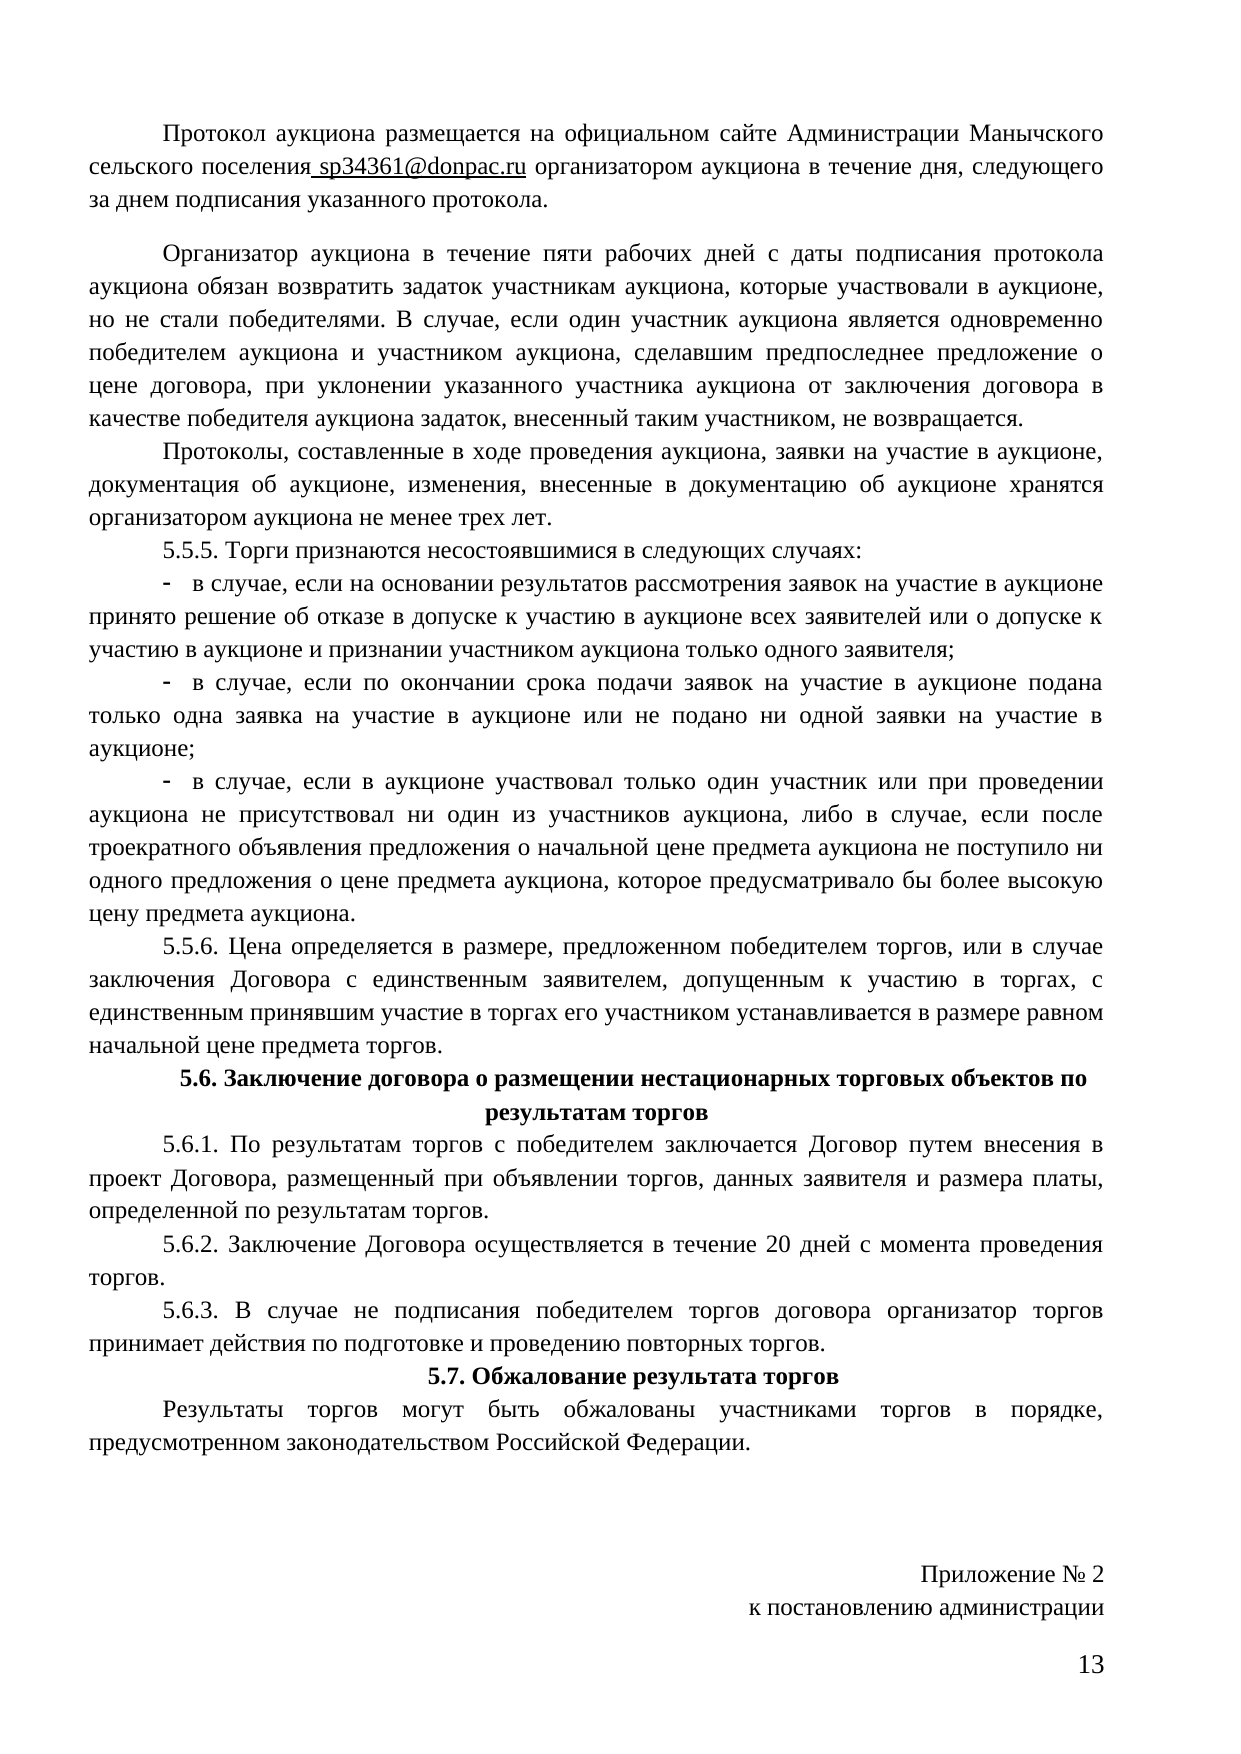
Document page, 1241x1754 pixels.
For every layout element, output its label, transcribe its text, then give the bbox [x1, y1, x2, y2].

text к постановлению администрации [89, 1592, 1104, 1621]
text Протоколы, составленные в ходе проведения аукциона, заявки на участие в аукционе, документация об аукционе, изменения, внесенные в документацию об аукционе хранятся организатором аукциона не менее трех лет. [89, 436, 1104, 531]
text 5.5.5. Торги признаются несостоявшимися в следующих случаях: [89, 535, 1104, 564]
text Результаты торгов могут быть обжалованы участниками торгов в порядке, предусмотренном законодательством Российской Федерации. [89, 1394, 1104, 1456]
text 5.7. Обжалование результата торгов [89, 1361, 1104, 1389]
list в случае, если по окончании срока подачи заявок на участие в аукционе подана только одна заявка на участие в аукционе или не подано ни одной заявки на участие в аукционе; [89, 667, 1104, 762]
text 5.6. Заключение договора о размещении нестационарных торговых объектов по результатам торгов [89, 1063, 1104, 1125]
text Протокол аукциона размещается на официальном сайте Администрации Манычского сельского поселения sp34361@donpac.ru организатором аукциона в течение дня, следующего за днем подписания указанного протокола. [89, 118, 1104, 213]
text 5.6.1. По результатам торгов с победителем заключается Договор путем внесения в проект Договора, размещенный при объявлении торгов, данных заявителя и размера платы, определенной по результатам торгов. [89, 1129, 1104, 1224]
list в случае, если в аукционе участвовал только один участник или при проведении аукциона не присутствовал ни один из участников аукциона, либо в случае, если после троекратного объявления предложения о начальной цене предмета аукциона не поступило ни одного предложения о цене предмета аукциона, которое предусматривало бы более высокую цену предмета аукциона. [89, 766, 1104, 927]
text 5.6.2. Заключение Договора осуществляется в течение 20 дней с момента проведения торгов. [89, 1229, 1104, 1290]
list в случае, если на основании результатов рассмотрения заявок на участие в аукционе принято решение об отказе в допуске к участию в аукционе всех заявителей или о допуске к участию в аукционе и признании участником аукциона только одного заявителя; [89, 568, 1104, 663]
text Организатор аукциона в течение пяти рабочих дней с даты подписания протокола аукциона обязан возвратить задаток участникам аукциона, которые участвовали в аукционе, но не стали победителями. В случае, если один участник аукциона является одновременно победителем аукциона и участником аукциона, сделавшим предпоследнее предложение о цене договора, при уклонении указанного участника аукциона от заключения договора в качестве победителя аукциона задаток, внесенный таким участником, не возвращается. [89, 238, 1104, 432]
text 5.5.6. Цена определяется в размере, предложенном победителем торгов, или в случае заключения Договора с единственным заявителем, допущенным к участию в торгах, с единственным принявшим участие в торгах его участником устанавливается в размере равном начальной цене предмета торгов. [89, 931, 1104, 1059]
text Приложение № 2 [89, 1559, 1104, 1588]
text 5.6.3. В случае не подписания победителем торгов договора организатор торгов принимает действия по подготовке и проведению повторных торгов. [89, 1295, 1104, 1356]
